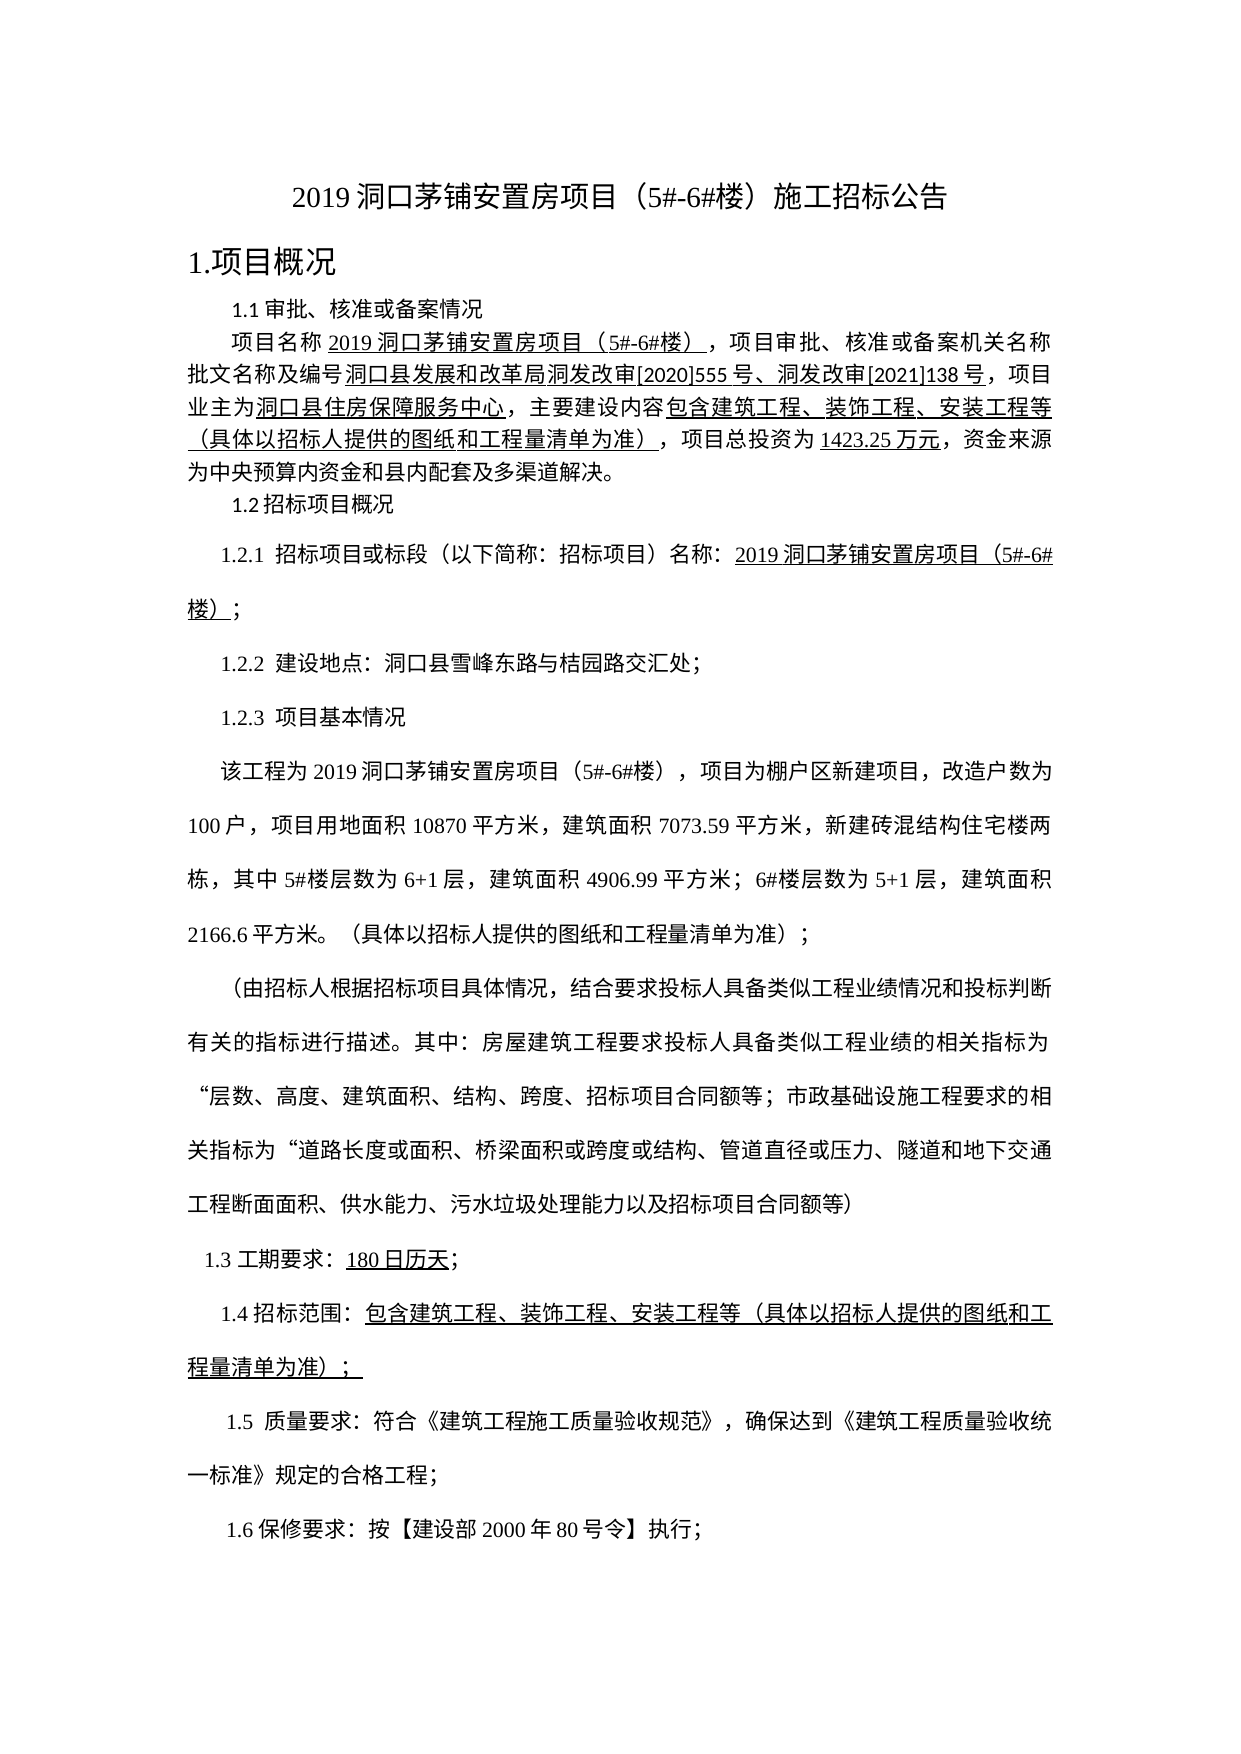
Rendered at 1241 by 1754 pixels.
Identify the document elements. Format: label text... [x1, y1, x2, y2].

text 该工程为2019洞口茅铺安置房项目（5#-6#楼），项目为棚户区新建项目，改造户数为100户，项目用地面积10870平方米，建筑面积7073.59平方米，新建砖混结构住宅楼两栋，其中5#楼层数为6+1层，建筑面积4906.99平方米；6#楼层数为5+1层，建筑面积2166.6平方米。（具体以招标人提供的图纸和工程量清单为准）； [187, 736, 1053, 953]
subtitle 1.项目概况 [187, 227, 1053, 292]
text （由招标人根据招标项目具体情况，结合要求投标人具备类似工程业绩情况和投标判断有关的指标进行描述。其中：房屋建筑工程要求投标人具备类似工程业绩的相关指标为 “层数、高度、建筑面积、结构、跨度、招标项目合同额等；市政基础设施工程要求的相关指标为“道路长度或面积、桥梁面积或跨度或结构、管道直径或压力、隧道和地下交通工程断面面积、供水能力、污水垃圾处理能力以及招标项目合同额等） [187, 953, 1053, 1224]
text 1.2招标项目概况 [187, 487, 1053, 519]
text 1.1 审批、核准或备案情况 [187, 292, 1053, 324]
text 1.6 保修要求：按【建设部2000年80号令】执行； [187, 1494, 1053, 1549]
text 2019洞口茅铺安置房项目（5#-6#楼）施工招标公告 [187, 162, 1053, 227]
text 1.5 质量要求：符合《建筑工程施工质量验收规范》，确保达到《建筑工程质量验收统一标准》规定的合格工程； [187, 1386, 1053, 1494]
text 1.4 招标范围：包含建筑工程、装饰工程、安装工程等（具体以招标人提供的图纸和工程量清单为准）； [187, 1278, 1053, 1386]
text 1.2.1 招标项目或标段（以下简称：招标项目）名称：2019洞口茅铺安置房项目（5#-6#楼）； [187, 519, 1053, 628]
text 项目名称2019洞口茅铺安置房项目（5#-6#楼），项目审批、核准或备案机关名称 批文名称及编号洞口县发展和改革局洞发改审[2020]555号、洞发改审[2021]138号，项目业主为洞口县住房保障服务中心，主要建设内容包含建筑工程、装饰工程、安装工程等（具体以招标人提供的图纸和工程量清单为准），项目总投资为1423.25万元，资金来源为中央预算内资金和县内配套及多渠道解决。 [187, 324, 1053, 487]
text 1.2.2 建设地点：洞口县雪峰东路与桔园路交汇处； [187, 628, 1053, 682]
text 1.3 工期要求：180日历天； [187, 1224, 1053, 1278]
text 1.2.3 项目基本情况 [187, 682, 1053, 736]
